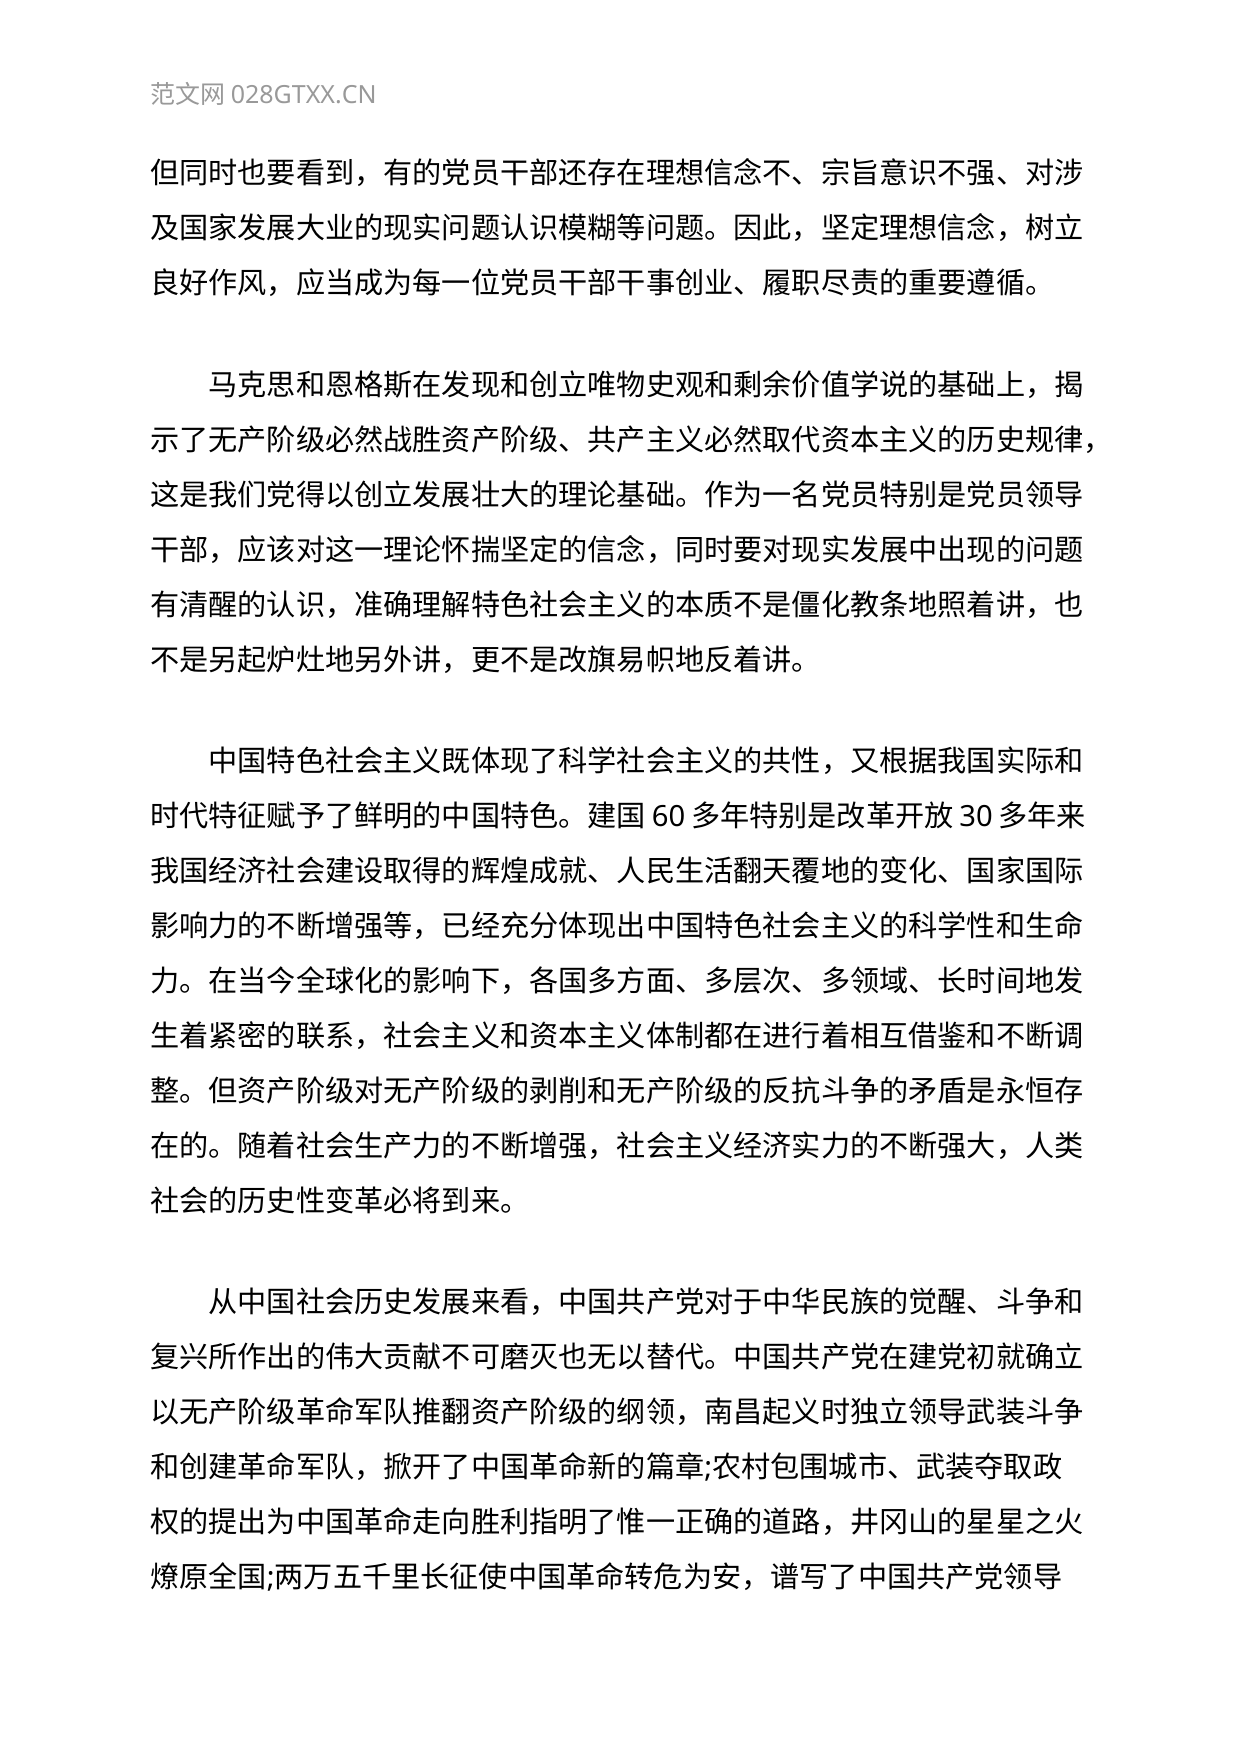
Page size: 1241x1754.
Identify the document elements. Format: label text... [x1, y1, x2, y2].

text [150, 1279, 1090, 1596]
text 马克思和恩格斯在发现和创立唯物史观和剩余价值学说的基础上，揭示了无产阶级必然战胜资产阶级、共产主义必然取代资本主义的历史规律，这是我们党得以创立发展壮大的理论基础。作为一名党员特别是党员领导干部，应该对这一理论怀揣坚定的信念，同时要对现实发展中出现的问题有清醒的认识，准确理解特色社会主义的本质不是僵化教条地照着讲，也不是另起炉灶地另外讲，更不是改旗易帜地反着讲。 [150, 362, 1090, 678]
text 中国特色社会主义既体现了科学社会主义的共性，又根据我国实际和时代特征赋予了鲜明的中国特色。建国60多年特别是改革开放30多年来我国经济社会建设取得的辉煌成就、人民生活翻天覆地的变化、国家国际影响力的不断增强等，已经充分体现出中国特色社会主义的科学性和生命力。在当今全球化的影响下，各国多方面、多层次、多领域、长时间地发生着紧密的联系，社会主义和资本主义体制都在进行着相互借鉴和不断调整。但资产阶级对无产阶级的剥削和无产阶级的反抗斗争的矛盾是永恒存在的。随着社会生产力的不断增强，社会主义经济实力的不断强大，人类社会的历史性变革必将到来。 [150, 738, 1090, 1219]
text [150, 150, 1090, 302]
